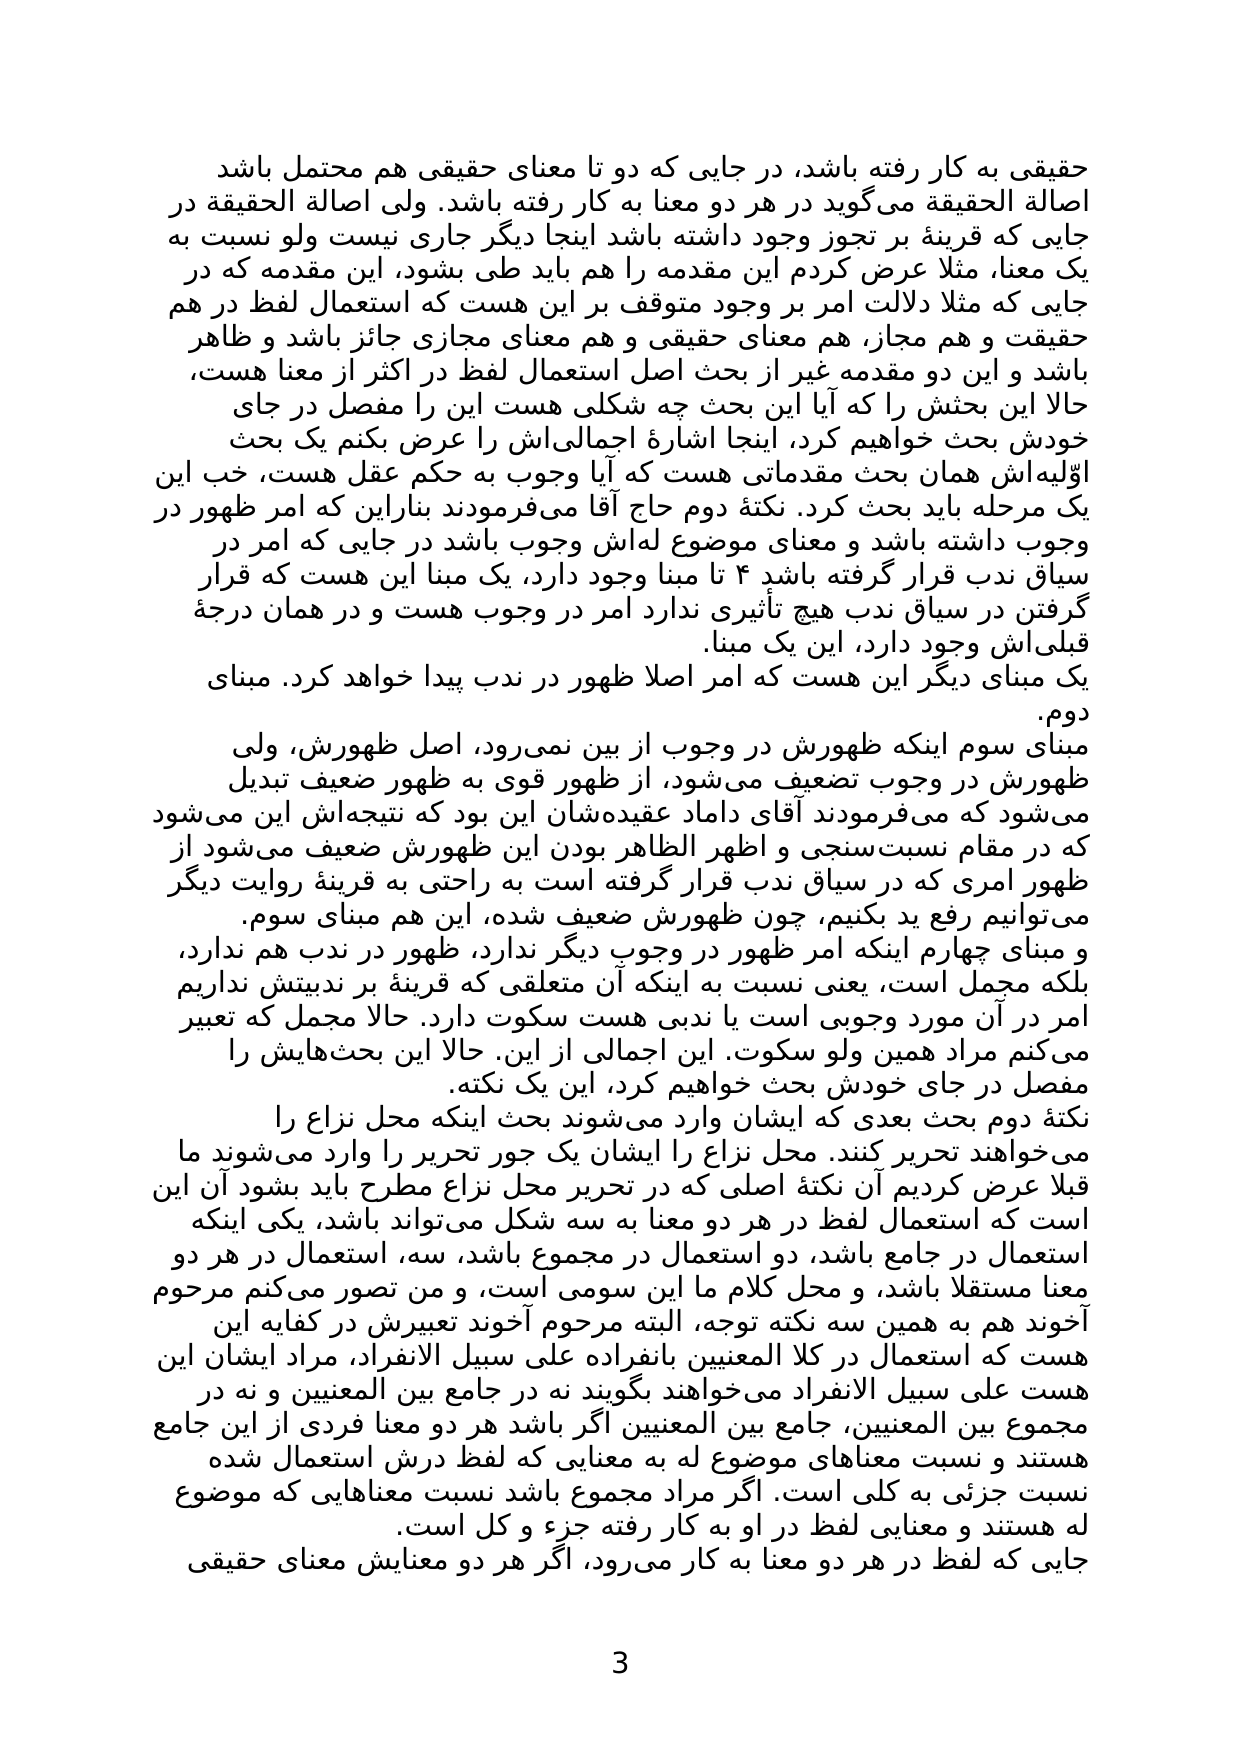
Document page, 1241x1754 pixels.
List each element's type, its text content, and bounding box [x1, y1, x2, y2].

text یک مبنای دیگر این هست که امر اصلا ظهور در ندب پیدا خواهد کرد. مبنای دوم. [150, 659, 1090, 727]
text مبنای سوم اینکه ظهورش در وجوب از بین نمی‌رود، اصل ظهورش، ولی ظهورش در وجوب تضعیف می‌شود، از ظهور قوی به ظهور ضعیف تبدیل می‌شود که می‌فرمودند آقای داماد عقیده‌شان این بود که نتیجه‌اش این می‌شود که در مقام نسبت‌سنجی و اظهر الظاهر بودن این ظهورش ضعیف می‌شود از ظهور امری که در سیاق ندب قرار گرفته است به راحتی به قرینۀ روایت دیگر می‌توانیم رفع ید بکنیم، چون ظهورش ضعیف شده، این هم مبنای سوم. [150, 727, 1090, 931]
text نکتۀ دوم بحث بعدی که ایشان وارد می‌شوند بحث اینکه محل نزاع را می‌خواهند تحریر کنند. محل نزاع را ایشان یک جور تحریر را وارد می‌شوند ما قبلا عرض کردیم آن نکتۀ اصلی که در تحریر محل نزاع مطرح باید بشود آن این است که استعمال لفظ در هر دو معنا به سه شکل می‌تواند باشد، یکی اینکه استعمال در جامع باشد، دو استعمال در مجموع باشد، سه، استعمال در هر دو معنا مستقلا باشد، و محل کلام ما این سومی است، و من تصور می‌کنم مرحوم آخوند هم به همین سه نکته توجه، البته مرحوم آخوند تعبیرش در کفایه این هست که استعمال در کلا المعنیین بانفراده علی سبیل الانفراد، مراد ایشان این هست علی سبیل الانفراد می‌خواهند بگویند نه در جامع بین المعنیین و نه در مجموع بین المعنیین، جامع بین المعنیین اگر باشد هر دو معنا فردی از این جامع هستند و نسبت معناهای موضوع له به معنایی که لفظ درش استعمال شده نسبت جزئی به کلی است. اگر مراد مجموع باشد نسبت معناهایی که موضوع له هستند و معنایی لفظ در او به کار رفته جزء و کل است. [150, 1101, 1090, 1542]
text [150, 150, 1090, 659]
text و مبنای چهارم اینکه امر ظهور در وجوب دیگر ندارد، ظهور در ندب هم ندارد، بلکه مجمل است، یعنی نسبت به اینکه آن متعلقی که قرینۀ بر ندبیتش نداریم امر در آن مورد وجوبی است یا ندبی هست سکوت دارد. حالا مجمل که تعبیر می‌کنم مراد همین ولو سکوت. این اجمالی از این. حالا این بحث‌هایش را مفصل در جای خودش بحث خواهیم کرد، این یک نکته. [150, 931, 1090, 1101]
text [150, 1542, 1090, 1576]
